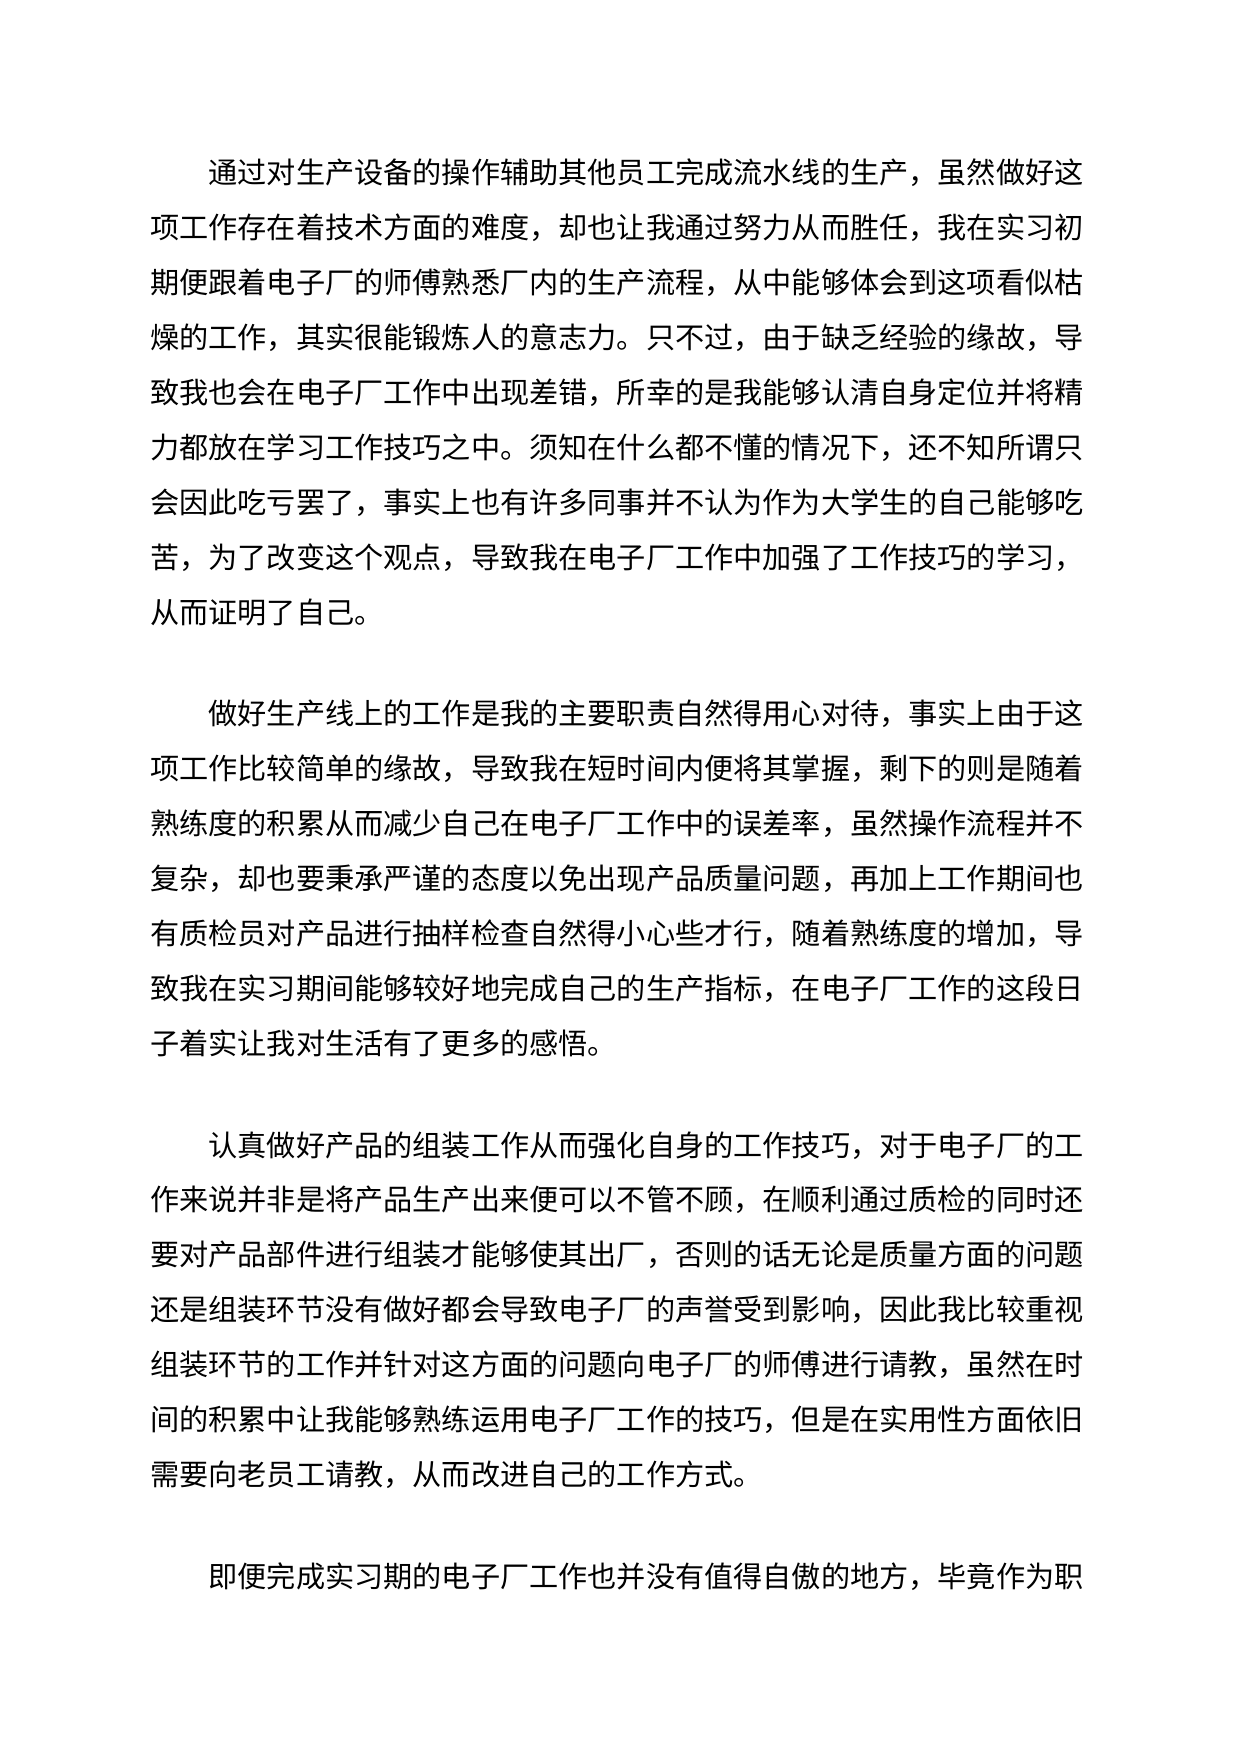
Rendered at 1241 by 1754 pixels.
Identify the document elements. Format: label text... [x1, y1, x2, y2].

text 做好生产线上的工作是我的主要职责自然得用心对待，事实上由于这项工作比较简单的缘故，导致我在短时间内便将其掌握，剩下的则是随着熟练度的积累从而减少自己在电子厂工作中的误差率，虽然操作流程并不复杂，却也要秉承严谨的态度以免出现产品质量问题，再加上工作期间也有质检员对产品进行抽样检查自然得小心些才行，随着熟练度的增加，导致我在实习期间能够较好地完成自己的生产指标，在电子厂工作的这段日子着实让我对生活有了更多的感悟。 [150, 691, 1090, 1063]
text 通过对生产设备的操作辅助其他员工完成流水线的生产，虽然做好这项工作存在着技术方面的难度，却也让我通过努力从而胜任，我在实习初期便跟着电子厂的师傅熟悉厂内的生产流程，从中能够体会到这项看似枯燥的工作，其实很能锻炼人的意志力。只不过，由于缺乏经验的缘故，导致我也会在电子厂工作中出现差错，所幸的是我能够认清自身定位并将精力都放在学习工作技巧之中。须知在什么都不懂的情况下，还不知所谓只会因此吃亏罢了，事实上也有许多同事并不认为作为大学生的自己能够吃苦，为了改变这个观点，导致我在电子厂工作中加强了工作技巧的学习，从而证明了自己。 [150, 150, 1090, 631]
text 认真做好产品的组装工作从而强化自身的工作技巧，对于电子厂的工作来说并非是将产品生产出来便可以不管不顾，在顺利通过质检的同时还要对产品部件进行组装才能够使其出厂，否则的话无论是质量方面的问题还是组装环节没有做好都会导致电子厂的声誉受到影响，因此我比较重视组装环节的工作并针对这方面的问题向电子厂的师傅进行请教，虽然在时间的积累中让我能够熟练运用电子厂工作的技巧，但是在实用性方面依旧需要向老员工请教，从而改进自己的工作方式。 [150, 1122, 1090, 1494]
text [150, 1553, 1090, 1596]
